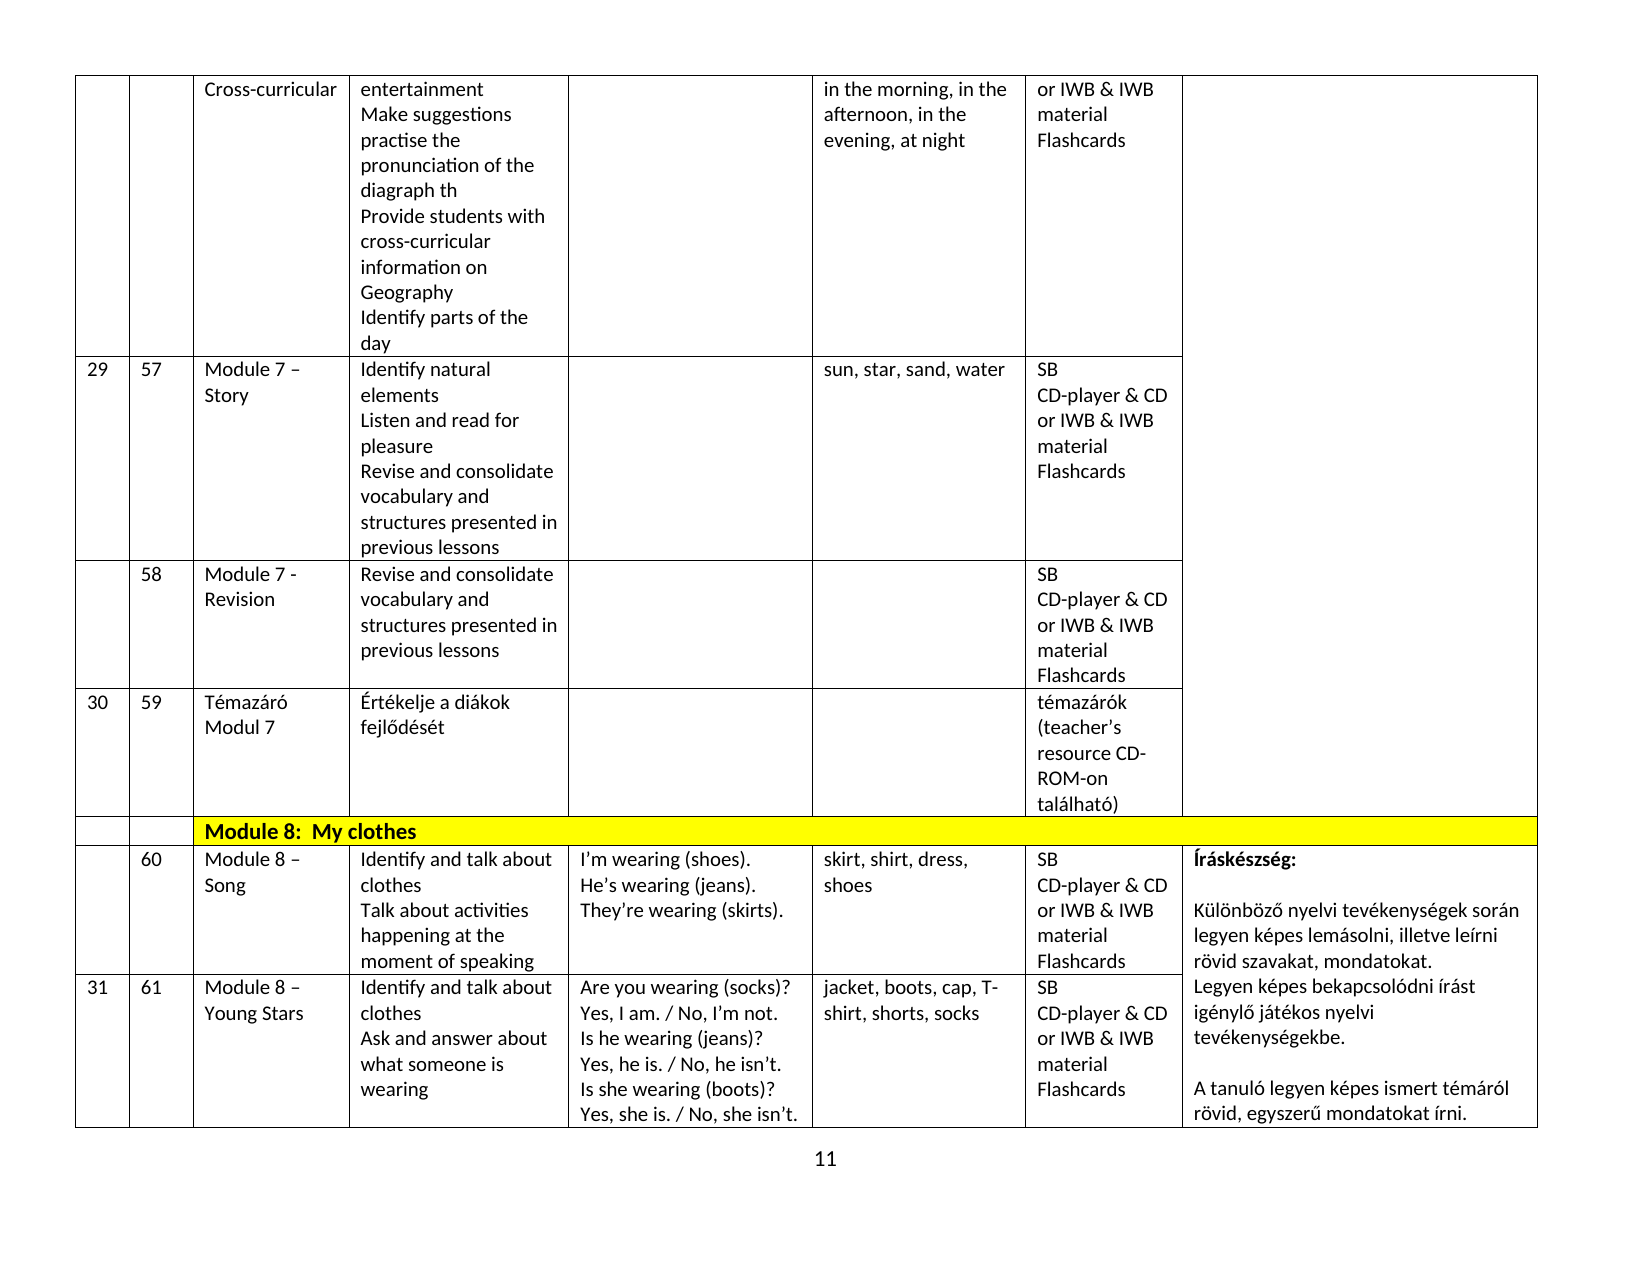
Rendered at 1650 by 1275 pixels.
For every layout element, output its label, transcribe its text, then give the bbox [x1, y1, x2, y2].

table_cell jacket, boots, cap, T-shirt, shorts, socks [813, 975, 1025, 1127]
table_cell Értékelje a diákok fejlődését [350, 689, 568, 816]
table_cell 29 [76, 357, 129, 560]
table_cell SB CD-player & CD or IWB & IWB material Flashcards [1026, 357, 1182, 560]
table_cell I’m wearing (shoes). He’s wearing (jeans). They’re wearing (skirts). [569, 846, 812, 973]
table_cell [569, 689, 812, 816]
table_cell 61 [130, 975, 193, 1127]
table_cell 31 [76, 975, 129, 1127]
table_cell Témazáró Modul 7 [194, 689, 349, 816]
table_cell [76, 846, 129, 973]
table_cell [76, 76, 129, 356]
table_cell [569, 561, 812, 688]
table_cell [813, 689, 1025, 816]
table_cell Are you wearing (socks)? Yes, I am. / No, I’m not. Is he wearing (jeans)? Yes, he is. / No, he isn’t. Is she wearing (boots)? Yes, she is. / No, she isn’t. [569, 975, 812, 1127]
table_cell [569, 357, 812, 560]
table_cell skirt, shirt, dress, shoes [813, 846, 1025, 973]
table_cell [76, 561, 129, 688]
table_cell témazárók (teacher’s resource CD-ROM-on található) [1026, 689, 1182, 816]
table_cell 30 [76, 689, 129, 816]
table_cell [569, 76, 812, 356]
table_cell Íráskészség: Különböző nyelvi tevékenységek során legyen képes lemásolni, illetve leírni rövid szavakat, mondatokat. Legyen képes bekapcsolódni írást igénylő játékos nyelvi tevékenységekbe. A tanuló legyen képes ismert témáról rövid, egyszerű mondatokat írni. Legyen képes megadott mintát követve különböző műfajú és életkorának megfelelő témájú rövid szövegek alkotására. Legyen képes írásbeli válaszadásra személyes adatokra vonatkozó egyszerű kérdésekben. [1183, 846, 1537, 1127]
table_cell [194, 76, 349, 356]
table_cell Module 8 – Young Stars [194, 975, 349, 1127]
table_cell SB CD-player & CD or IWB & IWB material Flashcards [1026, 846, 1182, 973]
table_cell Module 8 – Song [194, 846, 349, 973]
table_cell Identify and talk about clothes Talk about activities happening at the moment of speaking [350, 846, 568, 973]
table_cell SB CD-player & CD or IWB & IWB material Flashcards [1026, 561, 1182, 688]
table_cell Revise and consolidate vocabulary and structures presented in previous lessons [350, 561, 568, 688]
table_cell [1026, 975, 1182, 1127]
table_cell [76, 817, 129, 845]
table_cell Identify and talk about clothes Ask and answer about what someone is wearing [350, 975, 568, 1127]
table_cell Identify natural elements Listen and read for pleasure Revise and consolidate vocabulary and structures presented in previous lessons [350, 357, 568, 560]
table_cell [813, 76, 1025, 356]
table_cell Module 7 - Revision [194, 561, 349, 688]
table_cell Module 8: My clothes [194, 817, 1537, 845]
table_cell 58 [130, 561, 193, 688]
table_cell Module 7 – Story [194, 357, 349, 560]
table_cell 59 [130, 689, 193, 816]
table_cell sun, star, sand, water [813, 357, 1025, 560]
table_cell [350, 76, 568, 356]
table_cell [130, 817, 193, 845]
table_cell 57 [130, 357, 193, 560]
table_cell [813, 561, 1025, 688]
table_cell 56 [130, 76, 193, 356]
table_cell 60 [130, 846, 193, 973]
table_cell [1026, 76, 1182, 356]
